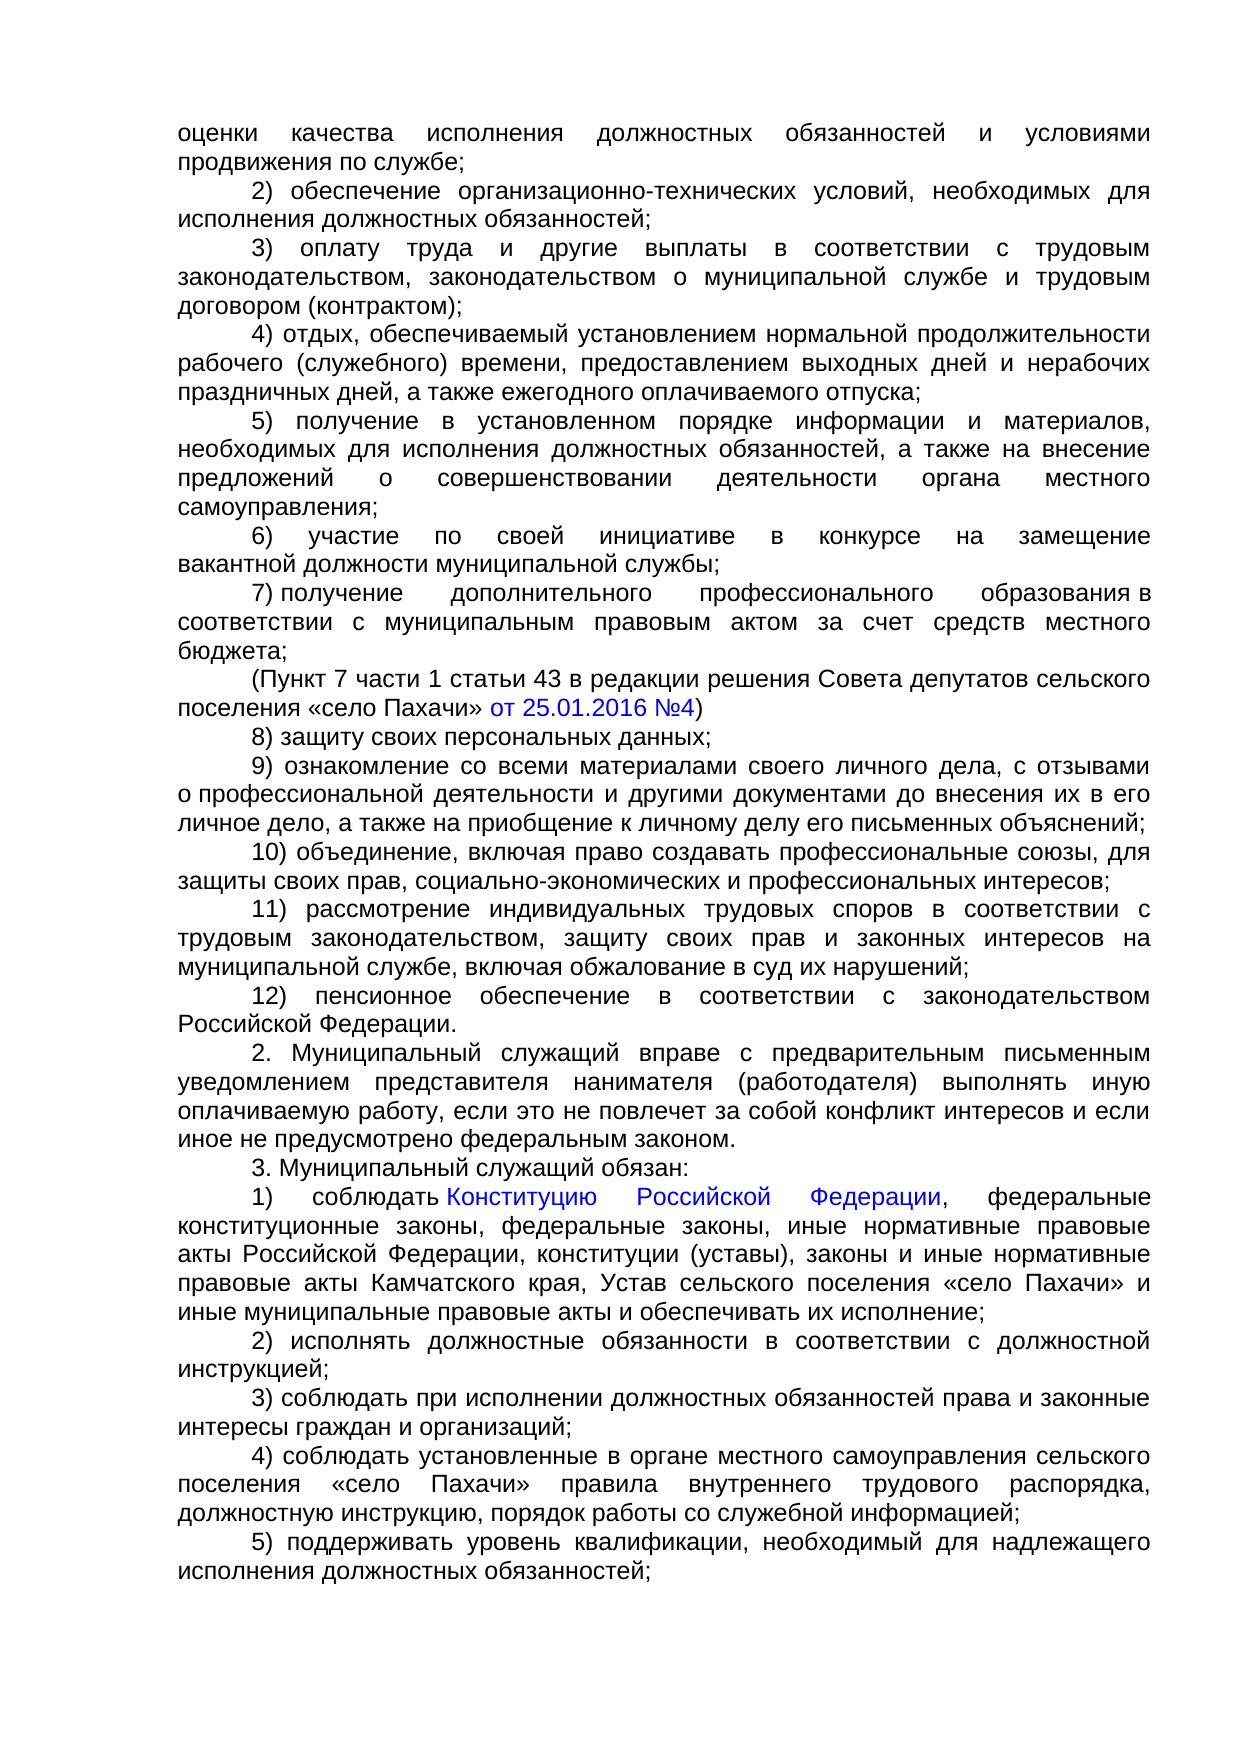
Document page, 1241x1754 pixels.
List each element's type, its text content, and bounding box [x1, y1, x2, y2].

text 11) рассмотрение индивидуальных трудовых споров в соответствии с трудовым законодательством, защиту своих прав и законных интересов на муниципальной службе, включая обжалование в суд их нарушений; [177, 894, 1152, 981]
text 12) пенсионное обеспечение в соответствии с законодательством Российской Федерации. [177, 981, 1152, 1038]
text 2) исполнять должностные обязанности в соответствии с должностной инструкцией; [177, 1326, 1152, 1383]
text 3. Муниципальный служащий обязан: [177, 1153, 1152, 1182]
text 7) получение дополнительного профессионального образования в соответствии с муниципальным правовым актом за счет средств местного бюджета; [177, 578, 1152, 664]
text 1) соблюдать Конституцию Российской Федерации, федеральные конституционные законы, федеральные законы, иные нормативные правовые акты Российской Федерации, конституции (уставы), законы и иные нормативные правовые акты Камчатского края, Устав сельского поселения «село Пахачи» и иные муниципальные правовые акты и обеспечивать их исполнение; [177, 1182, 1152, 1326]
text 3) оплату труда и другие выплаты в соответствии с трудовым законодательством, законодательством о муниципальной службе и трудовым договором (контрактом); [177, 233, 1152, 319]
text (Пункт 7 части 1 статьи 43 в редакции решения Совета депутатов сельского поселения «село Пахачи» от 25.01.2016 №4) [177, 664, 1152, 722]
text 4) соблюдать установленные в органе местного самоуправления сельского поселения «село Пахачи» правила внутреннего трудового распорядка, должностную инструкцию, порядок работы со служебной информацией; [177, 1441, 1152, 1527]
text 10) объединение, включая право создавать профессиональные союзы, для защиты своих прав, социально-экономических и профессиональных интересов; [177, 837, 1152, 894]
text 4) отдых, обеспечиваемый установлением нормальной продолжительности рабочего (служебного) времени, предоставлением выходных дней и нерабочих праздничных дней, а также ежегодного оплачиваемого отпуска; [177, 319, 1152, 406]
text 8) защиту своих персональных данных; [177, 722, 1152, 751]
text 9) ознакомление со всеми материалами своего личного дела, с отзывами о профессиональной деятельности и другими документами до внесения их в его личное дело, а также на приобщение к личному делу его письменных объяснений; [177, 751, 1152, 837]
text 5) поддерживать уровень квалификации, необходимый для надлежащего исполнения должностных обязанностей; [177, 1527, 1152, 1584]
text 2) обеспечение организационно-технических условий, необходимых для исполнения должностных обязанностей; [177, 176, 1152, 233]
text 6) участие по своей инициативе в конкурсе на замещение вакантной должности муниципальной службы; [177, 521, 1152, 578]
text 5) получение в установленном порядке информации и материалов, необходимых для исполнения должностных обязанностей, а также на внесение предложений о совершенствовании деятельности органа местного самоуправления; [177, 406, 1152, 521]
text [177, 118, 1152, 176]
text 2. Муниципальный служащий вправе с предварительным письменным уведомлением представителя нанимателя (работодателя) выполнять иную оплачиваемую работу, если это не повлечет за собой конфликт интересов и если иное не предусмотрено федеральным законом. [177, 1038, 1152, 1153]
text 3) соблюдать при исполнении должностных обязанностей права и законные интересы граждан и организаций; [177, 1383, 1152, 1441]
